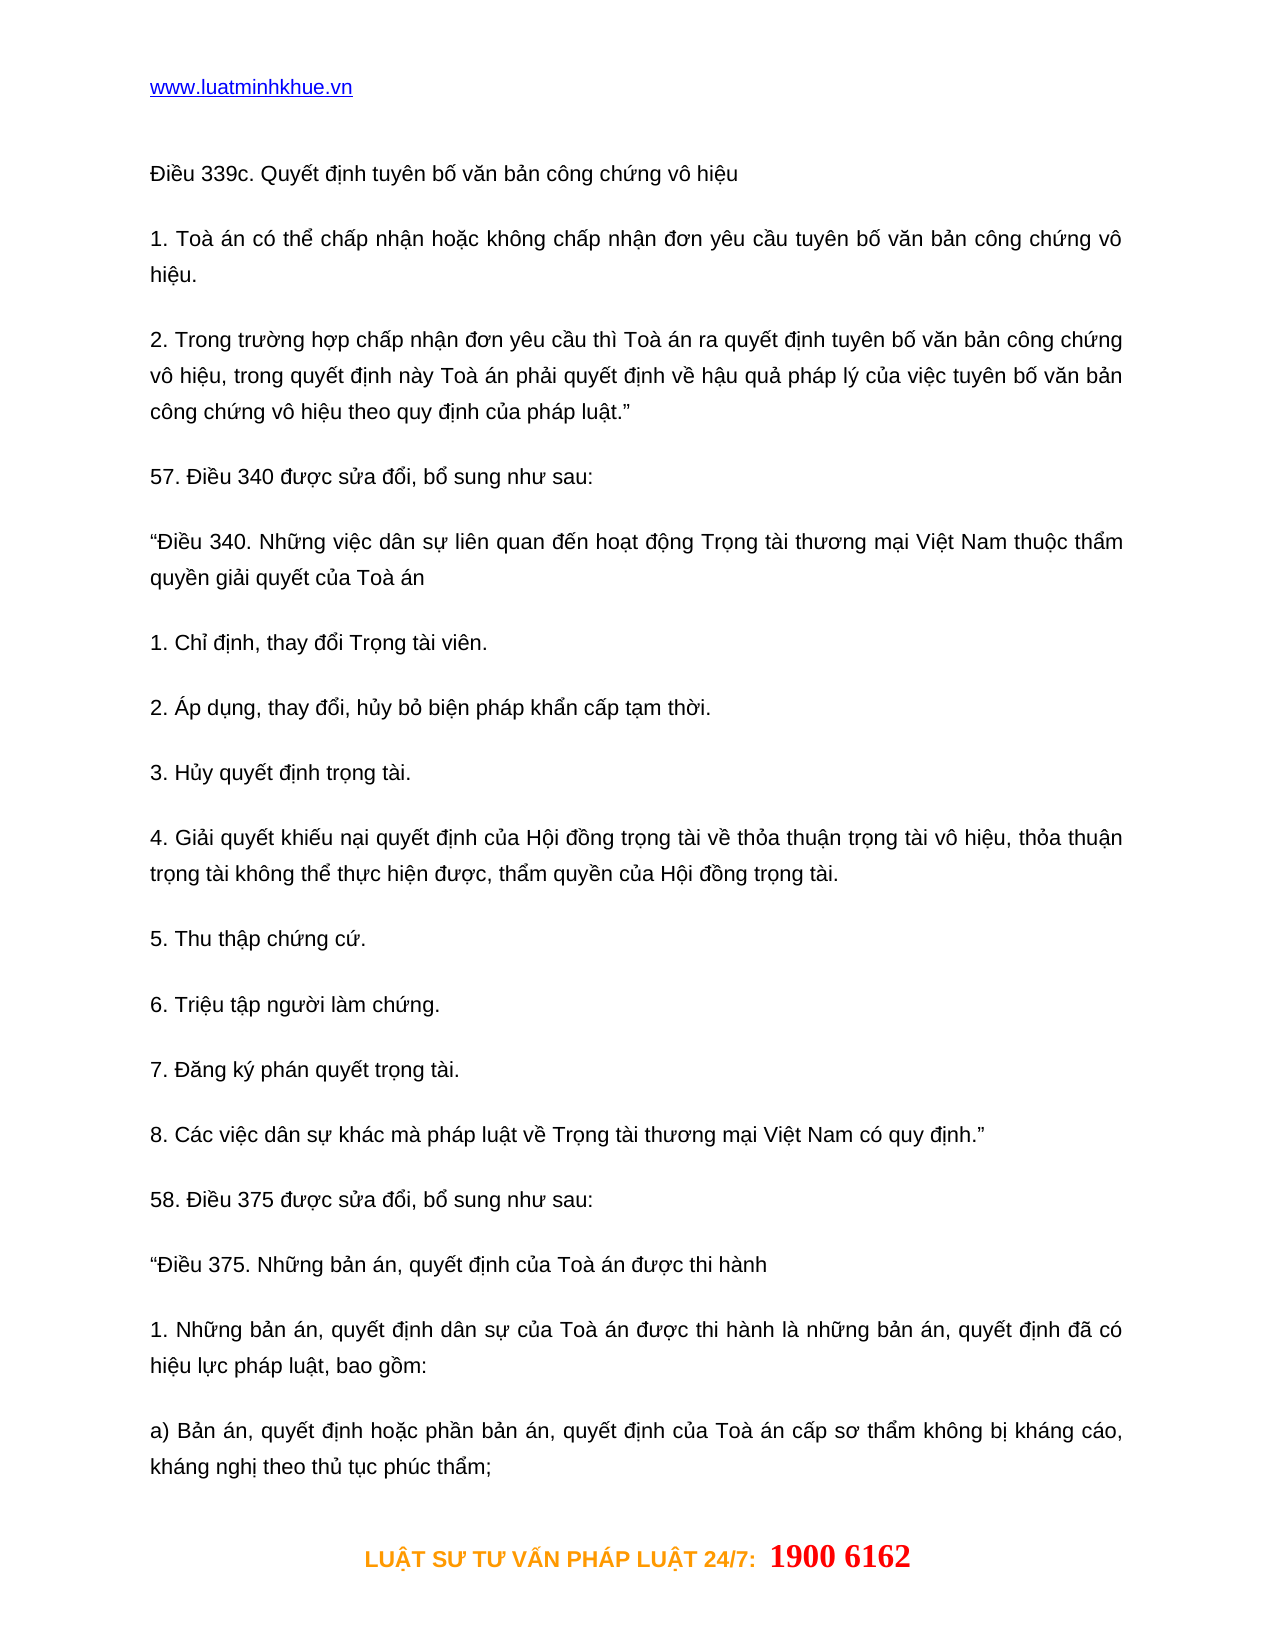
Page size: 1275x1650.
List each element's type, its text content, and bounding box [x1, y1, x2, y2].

text 3. Hủy quyết định trọng tài. [150, 749, 1125, 785]
text 2. Áp dụng, thay đổi, hủy bỏ biện pháp khẩn cấp tạm thời. [150, 684, 1125, 720]
text 1. Những bản án, quyết định dân sự của Toà án được thi hành là những bản án, quyết định đã có hiệu lực pháp luật, bao gồm: [150, 1306, 1125, 1378]
text 1. Chỉ định, thay đổi Trọng tài viên. [150, 619, 1125, 655]
text 5. Thu thập chứng cứ. [150, 916, 1125, 952]
text 8. Các việc dân sự khác mà pháp luật về Trọng tài thương mại Việt Nam có quy định.” [150, 1111, 1125, 1147]
text a) Bản án, quyết định hoặc phần bản án, quyết định của Toà án cấp sơ thẩm không bị kháng cáo, kháng nghị theo thủ tục phúc thẩm; [150, 1407, 1125, 1479]
text 7. Đăng ký phán quyết trọng tài. [150, 1046, 1125, 1082]
text “Điều 375. Những bản án, quyết định của Toà án được thi hành [150, 1241, 1125, 1277]
text 57. Điều 340 được sửa đổi, bổ sung như sau: [150, 453, 1125, 489]
text 1. Toà án có thể chấp nhận hoặc không chấp nhận đơn yêu cầu tuyên bố văn bản công chứng vô hiệu. [150, 215, 1125, 287]
text 6. Triệu tập người làm chứng. [150, 981, 1125, 1017]
text 2. Trong trường hợp chấp nhận đơn yêu cầu thì Toà án ra quyết định tuyên bố văn bản công chứng vô hiệu, trong quyết định này Toà án phải quyết định về hậu quả pháp lý của việc tuyên bố văn bản công chứng vô hiệu theo quy định của pháp luật.” [150, 316, 1125, 424]
text 4. Giải quyết khiếu nại quyết định của Hội đồng trọng tài về thỏa thuận trọng tài vô hiệu, thỏa thuận trọng tài không thể thực hiện được, thẩm quyền của Hội đồng trọng tài. [150, 814, 1125, 886]
text Điều 339c. Quyết định tuyên bố văn bản công chứng vô hiệu [150, 150, 1125, 186]
text 58. Điều 375 được sửa đổi, bổ sung như sau: [150, 1176, 1125, 1212]
text “Điều 340. Những việc dân sự liên quan đến hoạt động Trọng tài thương mại Việt Nam thuộc thẩm quyền giải quyết của Toà án [150, 518, 1125, 590]
